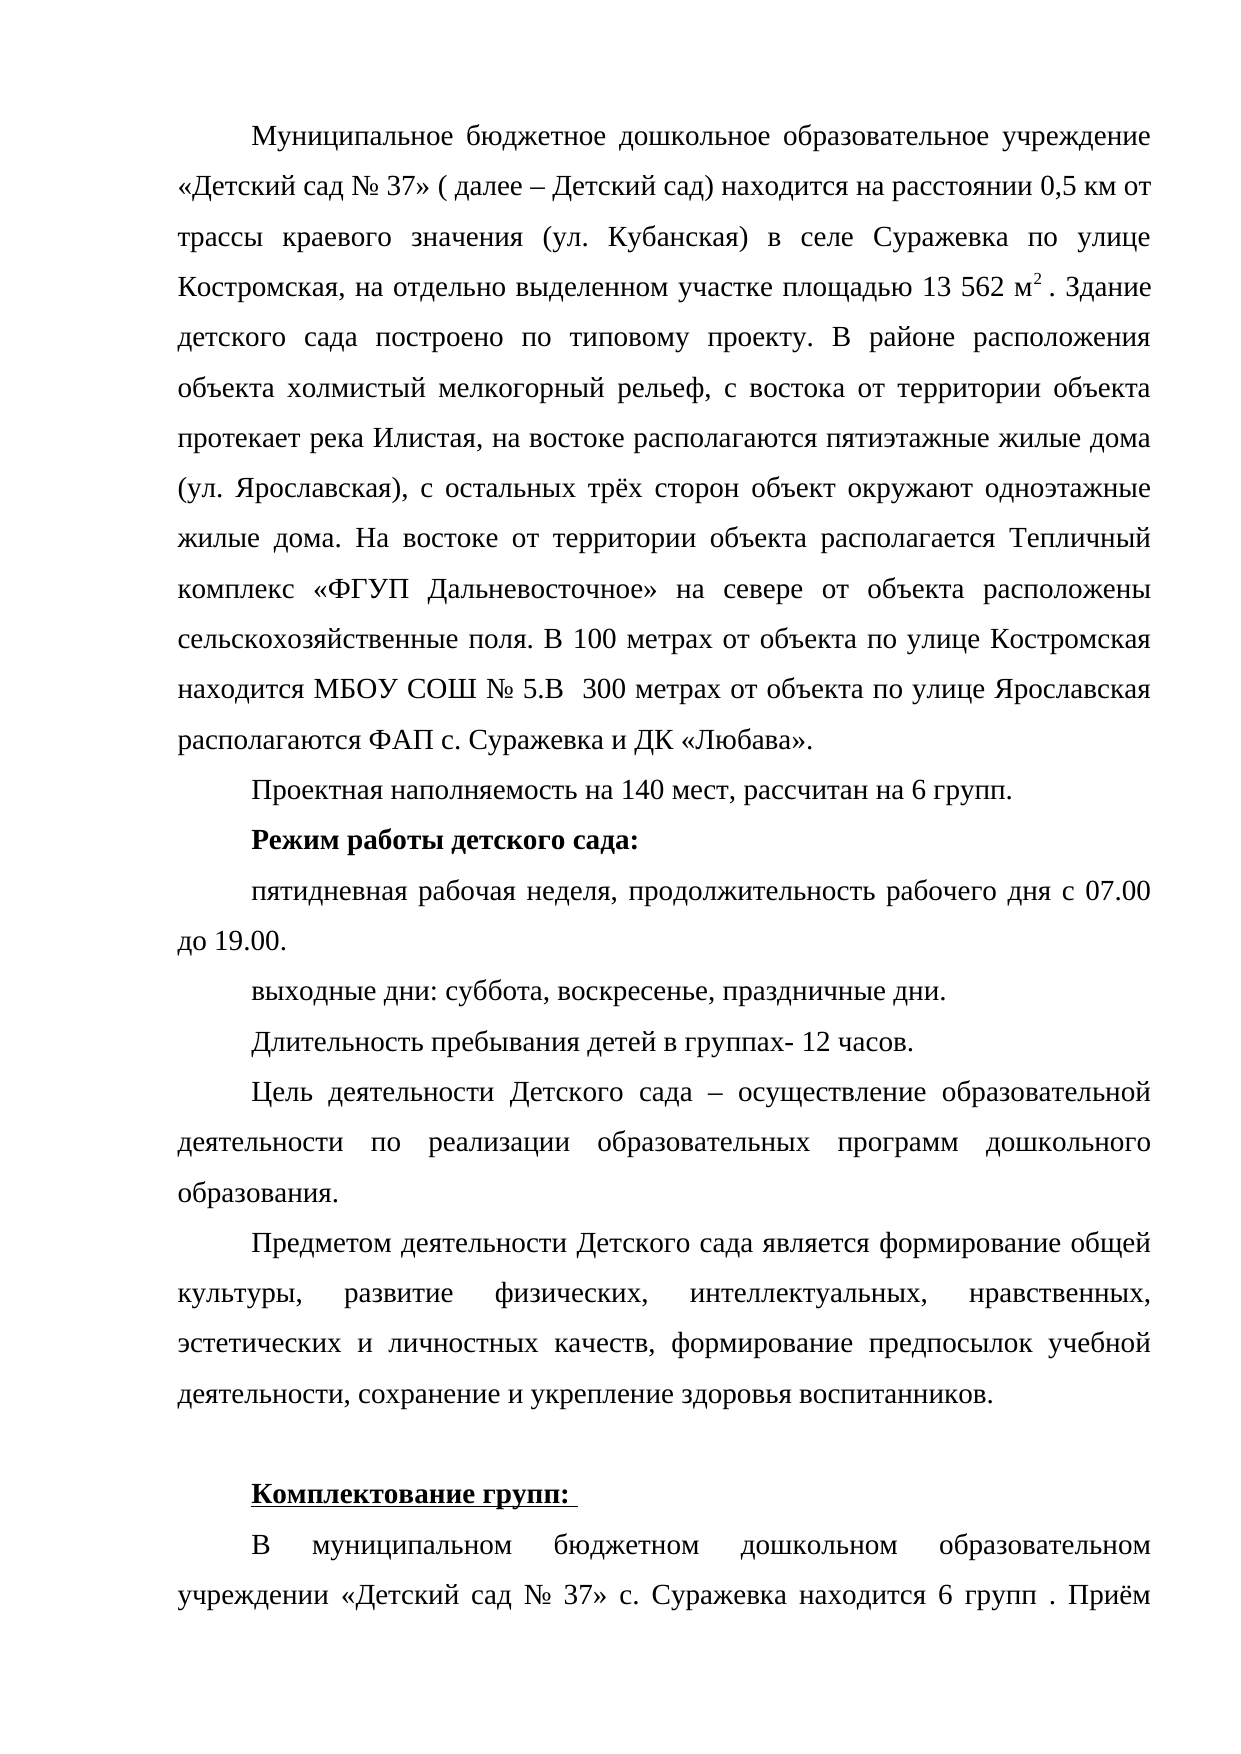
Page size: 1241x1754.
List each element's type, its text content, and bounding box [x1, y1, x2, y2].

text пятидневная рабочая неделя, продолжительность рабочего дня с 07.00 до 19.00. [177, 873, 1152, 957]
text выходные дни: суббота, воскресенье, праздничные дни. [177, 973, 1152, 1007]
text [177, 1527, 1152, 1611]
text Режим работы детского сада: [177, 822, 1152, 856]
text Длительность пребывания детей в группах- 12 часов. [177, 1024, 1152, 1057]
text Комплектование групп: [177, 1477, 1152, 1510]
text Проектная наполняемость на 140 мест, рассчитан на 6 групп. [177, 772, 1152, 806]
text Муниципальное бюджетное дошкольное образовательное учреждение «Детский сад № 37» ( далее – Детский сад) находится на расстоянии 0,5 км от трассы краевого значения (ул. Кубанская) в селе Суражевка по улице Костромская, на отдельно выделенном участке площадью 13 562 м2 . Здание детского сада построено по типовому проекту. В районе расположения объекта холмистый мелкогорный рельеф, с востока от территории объекта протекает река Илистая, на востоке располагаются пятиэтажные жилые дома (ул. Ярославская), с остальных трёх сторон объект окружают одноэтажные жилые дома. На востоке от территории объекта располагается Тепличный комплекс «ФГУП Дальневосточное» на севере от объекта расположены сельскохозяйственные поля. В 100 метрах от объекта по улице Костромская находится МБОУ СОШ № 5.В 300 метрах от объекта по улице Ярославская располагаются ФАП с. Суражевка и ДК «Любава». [177, 118, 1152, 755]
text Цель деятельности Детского сада – осуществление образовательной деятельности по реализации образовательных программ дошкольного образования. [177, 1074, 1152, 1208]
text Предметом деятельности Детского сада является формирование общей культуры, развитие физических, интеллектуальных, нравственных, эстетических и личностных качеств, формирование предпосылок учебной деятельности, сохранение и укрепление здоровья воспитанников. [177, 1225, 1152, 1409]
